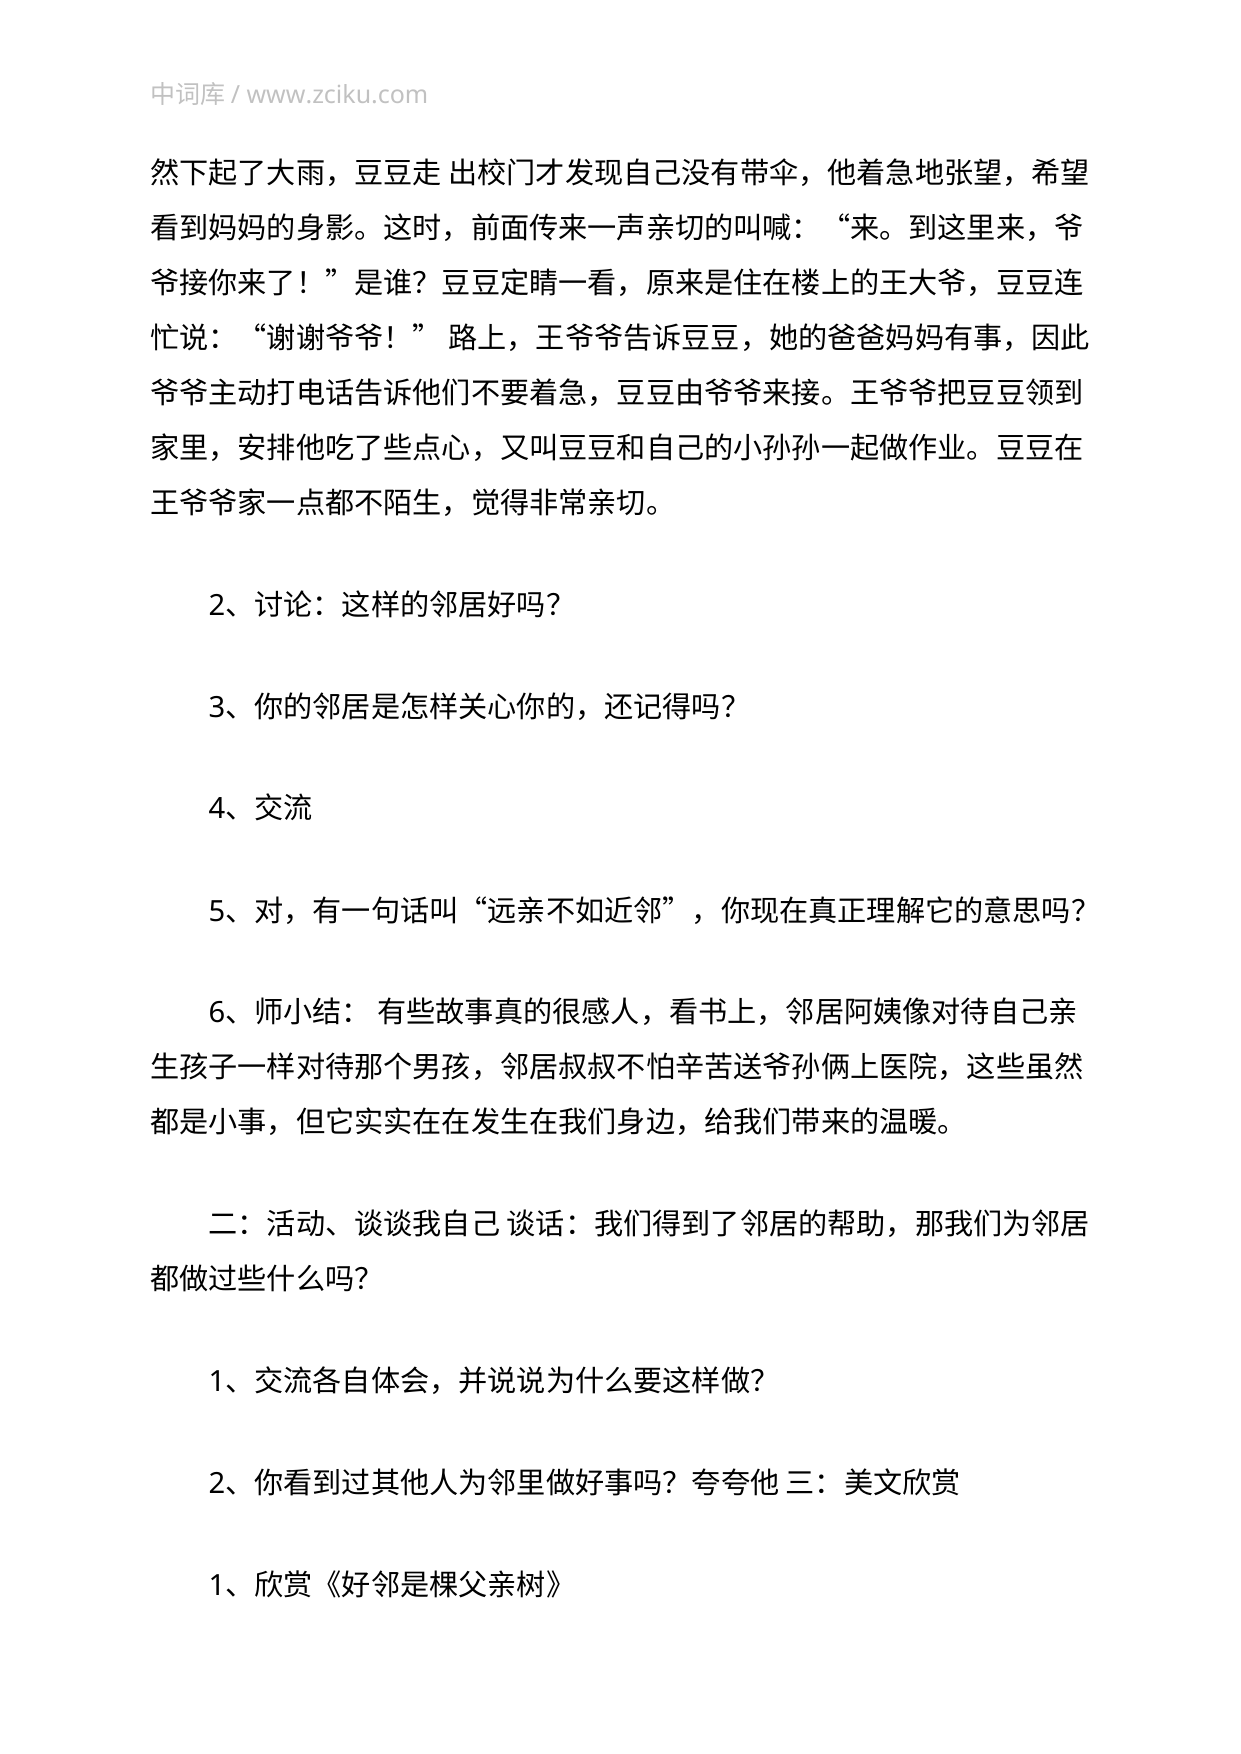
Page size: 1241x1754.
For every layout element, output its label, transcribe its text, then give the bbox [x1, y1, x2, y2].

text 1、交流各自体会，并说说为什么要这样做？ [150, 1357, 1090, 1400]
text 二：活动、谈谈我自己 谈话：我们得到了邻居的帮助，那我们为邻居都做过些什么吗？ [150, 1201, 1090, 1298]
text 2、你看到过其他人为邻里做好事吗？夸夸他 三：美文欣赏 [150, 1459, 1090, 1502]
text 3、你的邻居是怎样关心你的，还记得吗？ [150, 683, 1090, 726]
text 2、讨论：这样的邻居好吗？ [150, 581, 1090, 623]
text 4、交流 [150, 785, 1090, 827]
text 1、欣赏《好邻是棵父亲树》 [150, 1561, 1090, 1604]
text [150, 150, 1090, 522]
text 6、师小结： 有些故事真的很感人，看书上，邻居阿姨像对待自己亲生孩子一样对待那个男孩，邻居叔叔不怕辛苦送爷孙俩上医院，这些虽然都是小事，但它实实在在发生在我们身边，给我们带来的温暖。 [150, 989, 1090, 1141]
text 5、对，有一句话叫“远亲不如近邻”，你现在真正理解它的意思吗？ [150, 887, 1090, 929]
